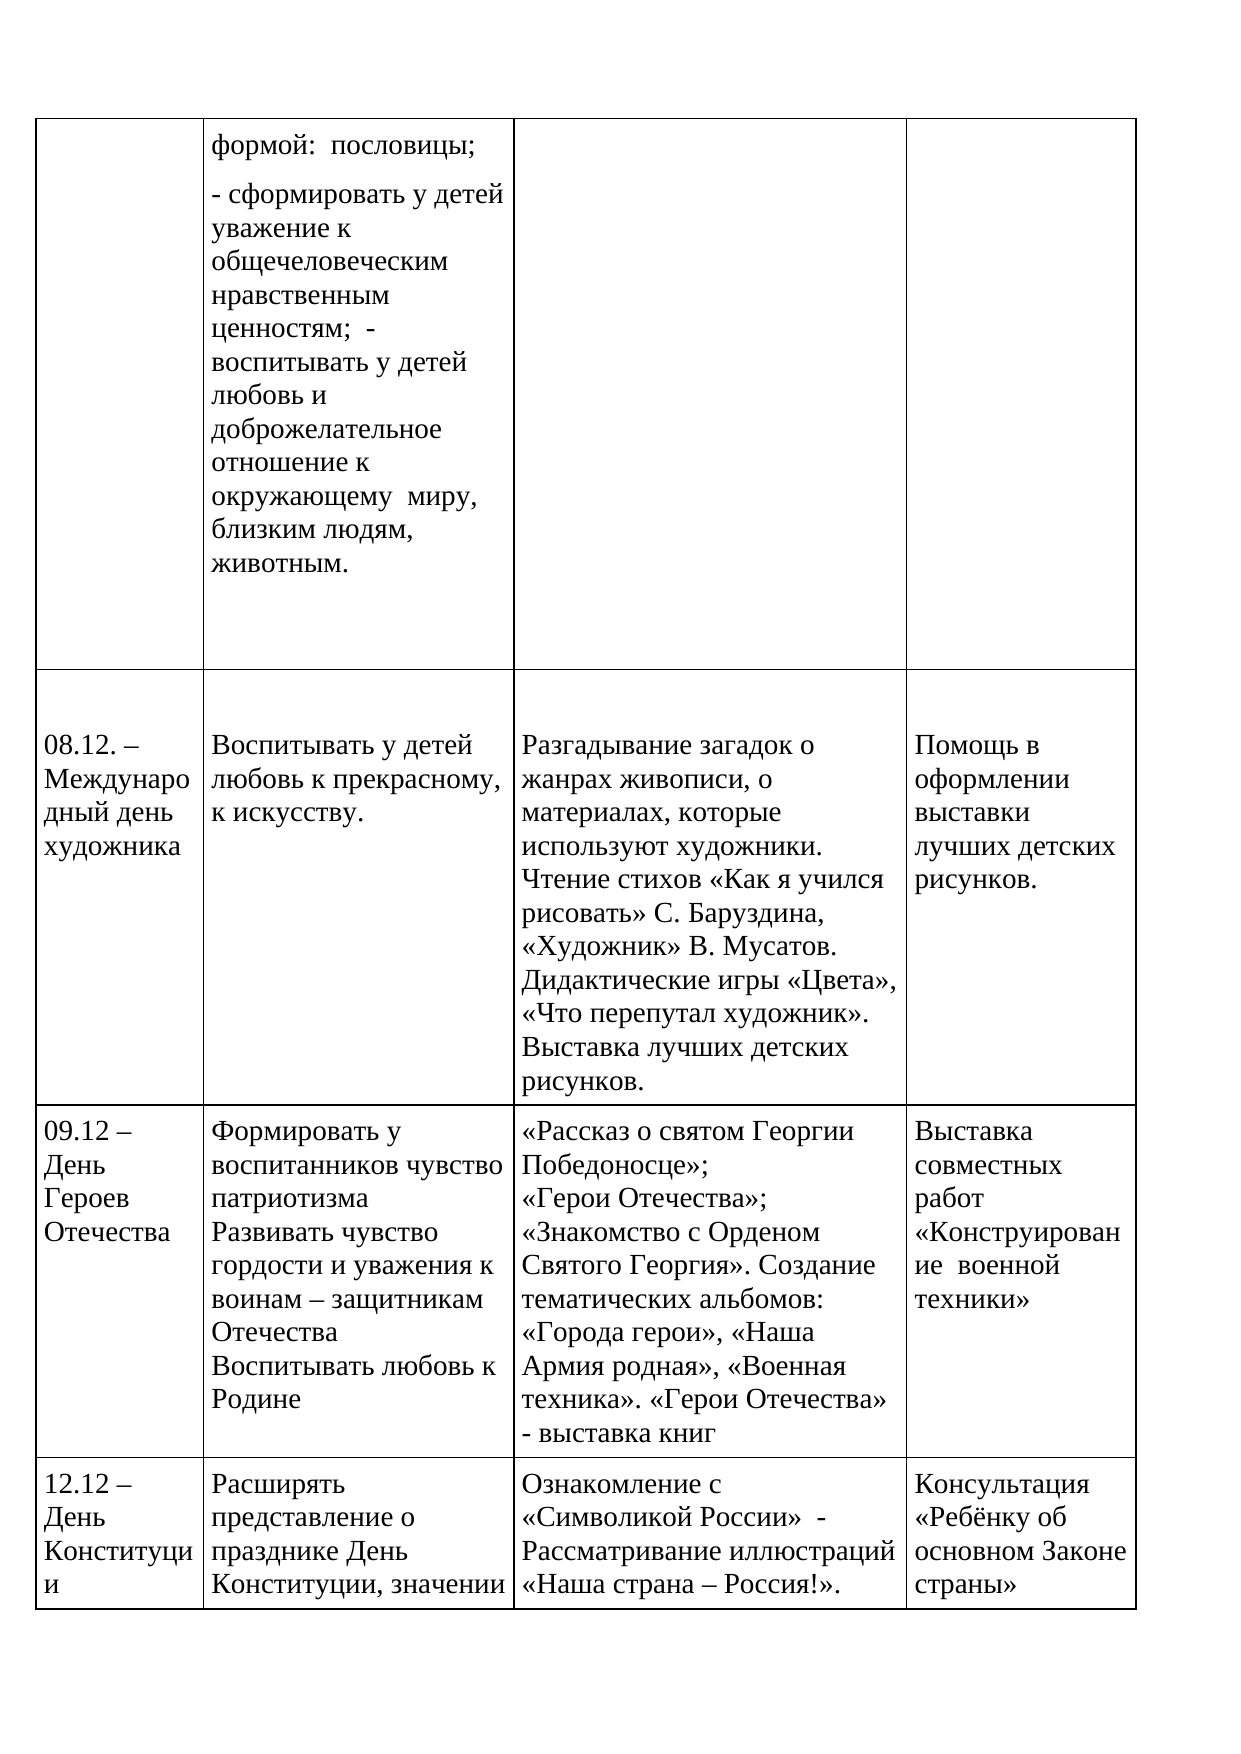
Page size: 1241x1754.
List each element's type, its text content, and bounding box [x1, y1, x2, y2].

table_cell [515, 670, 906, 719]
table_cell Выставка совместных работ «Конструирование военной техники» [907, 1106, 1135, 1457]
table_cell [37, 119, 203, 669]
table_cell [515, 1458, 906, 1608]
table_cell Разгадывание загадок о жанрах живописи, о материалах, которые используют художники. Чтение стихов «Как я учился рисовать» С. Баруздина, «Художник» В. Мусатов. Дидактические игры «Цвета», «Что перепутал художник». Выставка лучших детских рисунков. [515, 719, 906, 1104]
table_cell 09.12 – День Героев Отечества [37, 1106, 203, 1457]
table_cell [204, 670, 513, 719]
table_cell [515, 119, 906, 669]
table_cell Воспитывать у детей любовь к прекрасному, к искусству. [204, 719, 513, 1104]
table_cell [907, 119, 1135, 669]
table_cell «Рассказ о святом Георгии Победоносце»; «Герои Отечества»; «Знакомство с Орденом Святого Георгия». Создание тематических альбомов: «Города герои», «Наша Армия родная», «Военная техника». «Герои Отечества» - выставка книг [515, 1106, 906, 1457]
table_cell [37, 670, 203, 719]
table_cell 08.12. – Международный день художника [37, 719, 203, 1104]
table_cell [37, 1458, 203, 1608]
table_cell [907, 1458, 1135, 1608]
table_cell [907, 670, 1135, 719]
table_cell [204, 119, 513, 669]
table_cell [204, 1458, 513, 1608]
table_cell Формировать у воспитанников чувство патриотизма Развивать чувство гордости и уважения к воинам – защитникам Отечества Воспитывать любовь к Родине [204, 1106, 513, 1457]
table_cell Помощь в оформлении выставки лучших детских рисунков. [907, 719, 1135, 1104]
